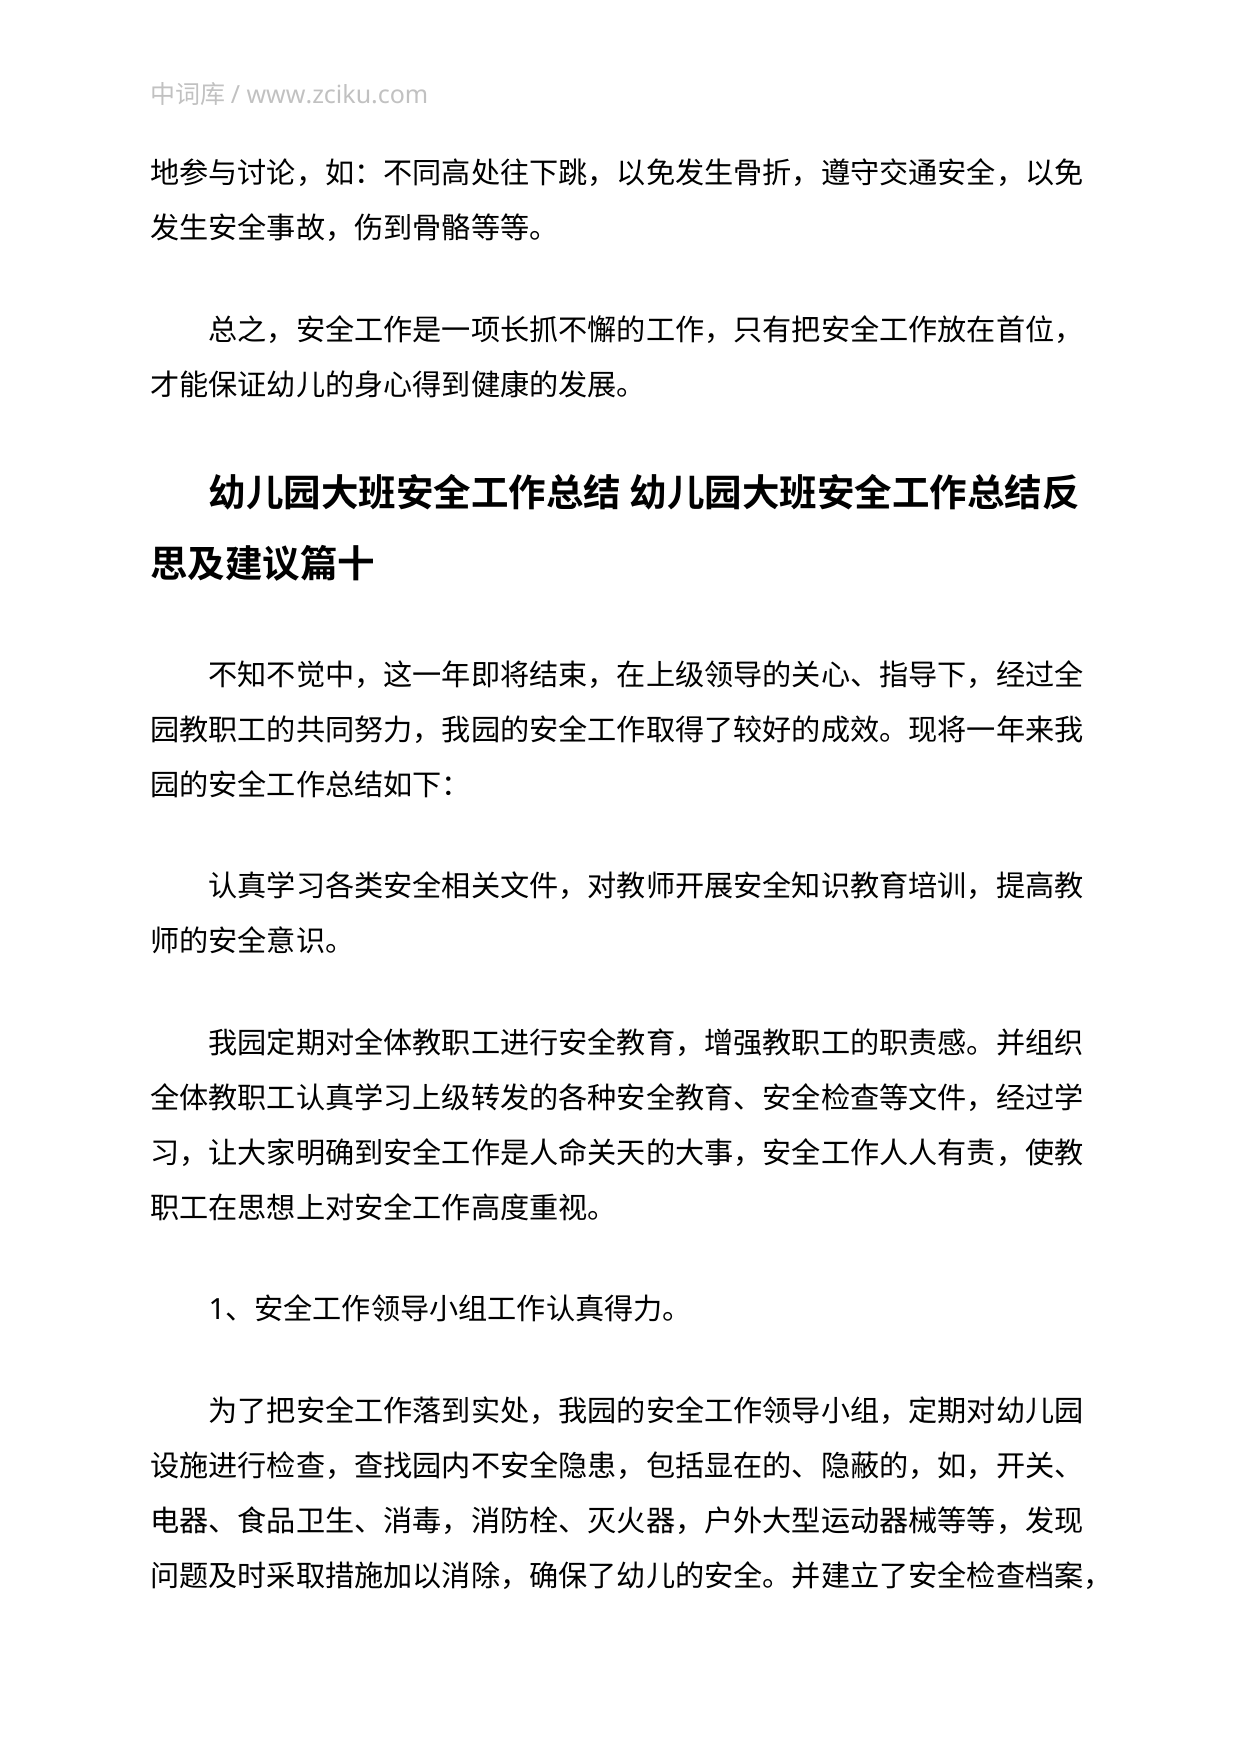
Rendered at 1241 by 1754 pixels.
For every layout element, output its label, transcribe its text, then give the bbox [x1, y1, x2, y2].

text 总之，安全工作是一项长抓不懈的工作，只有把安全工作放在首位，才能保证幼儿的身心得到健康的发展。 [150, 307, 1090, 404]
text 我园定期对全体教职工进行安全教育，增强教职工的职责感。并组织全体教职工认真学习上级转发的各种安全教育、安全检查等文件，经过学习，让大家明确到安全工作是人命关天的大事，安全工作人人有责，使教职工在思想上对安全工作高度重视。 [150, 1019, 1090, 1226]
text 1、安全工作领导小组工作认真得力。 [150, 1286, 1090, 1328]
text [150, 1388, 1090, 1595]
text 认真学习各类安全相关文件，对教师开展安全知识教育培训，提高教师的安全意识。 [150, 863, 1090, 960]
text 幼儿园大班安全工作总结 幼儿园大班安全工作总结反思及建议篇十 [150, 463, 1090, 588]
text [150, 150, 1090, 247]
text 不知不觉中，这一年即将结束，在上级领导的关心、指导下，经过全园教职工的共同努力，我园的安全工作取得了较好的成效。现将一年来我园的安全工作总结如下： [150, 651, 1090, 803]
